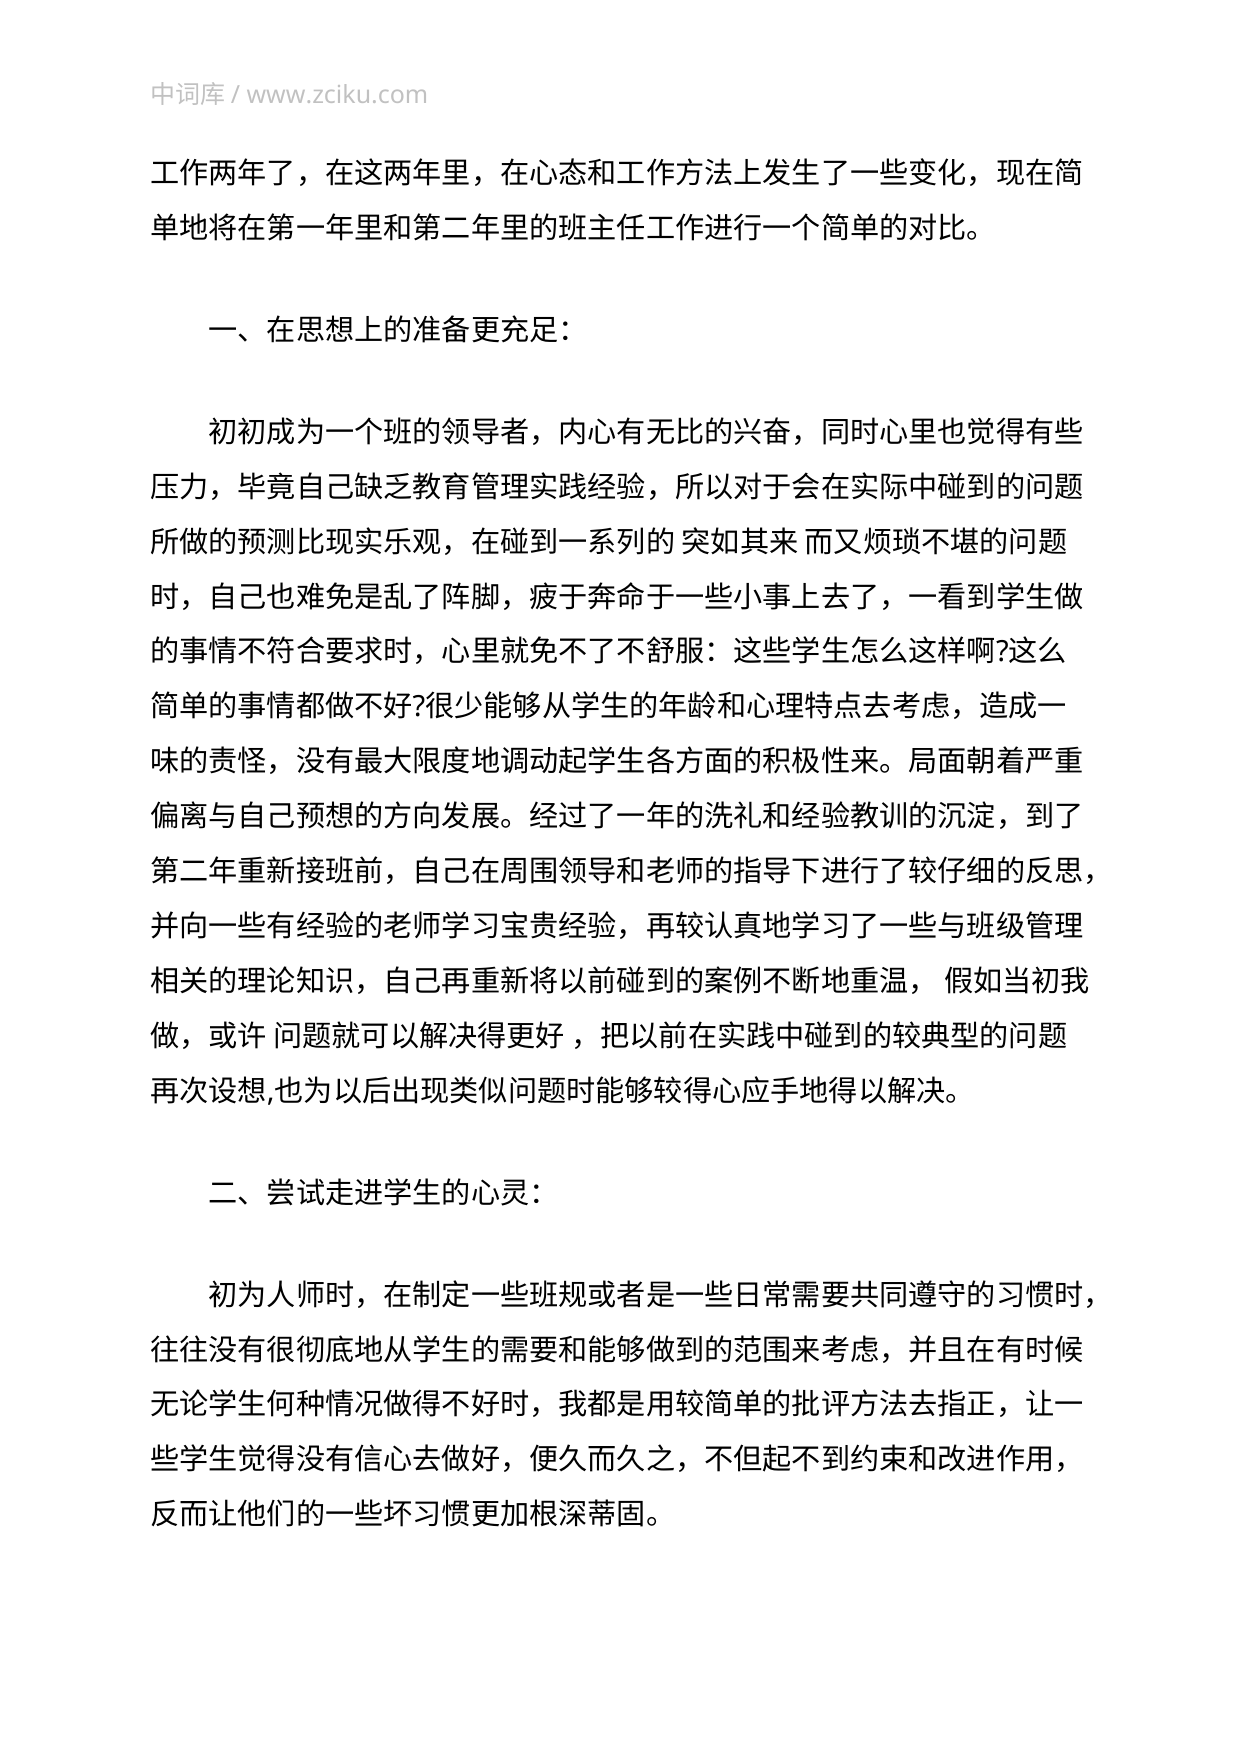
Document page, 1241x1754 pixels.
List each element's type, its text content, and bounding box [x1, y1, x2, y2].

text 一、在思想上的准备更充足： [150, 307, 1090, 349]
text 初为人师时，在制定一些班规或者是一些日常需要共同遵守的习惯时，往往没有很彻底地从学生的需要和能够做到的范围来考虑，并且在有时候无论学生何种情况做得不好时，我都是用较简单的批评方法去指正，让一些学生觉得没有信心去做好，便久而久之，不但起不到约束和改进作用，反而让他们的一些坏习惯更加根深蒂固。 [150, 1271, 1090, 1533]
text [150, 150, 1090, 247]
text 二、尝试走进学生的心灵： [150, 1169, 1090, 1212]
text 初初成为一个班的领导者，内心有无比的兴奋，同时心里也觉得有些压力，毕竟自己缺乏教育管理实践经验，所以对于会在实际中碰到的问题所做的预测比现实乐观，在碰到一系列的 突如其来 而又烦琐不堪的问题时，自己也难免是乱了阵脚，疲于奔命于一些小事上去了，一看到学生做的事情不符合要求时，心里就免不了不舒服：这些学生怎么这样啊?这么简单的事情都做不好?很少能够从学生的年龄和心理特点去考虑，造成一味的责怪，没有最大限度地调动起学生各方面的积极性来。局面朝着严重偏离与自己预想的方向发展。经过了一年的洗礼和经验教训的沉淀，到了第二年重新接班前，自己在周围领导和老师的指导下进行了较仔细的反思，并向一些有经验的老师学习宝贵经验，再较认真地学习了一些与班级管理相关的理论知识，自己再重新将以前碰到的案例不断地重温， 假如当初我 做，或许 问题就可以解决得更好 ，把以前在实践中碰到的较典型的问题再次设想,也为以后出现类似问题时能够较得心应手地得以解决。 [150, 408, 1090, 1110]
